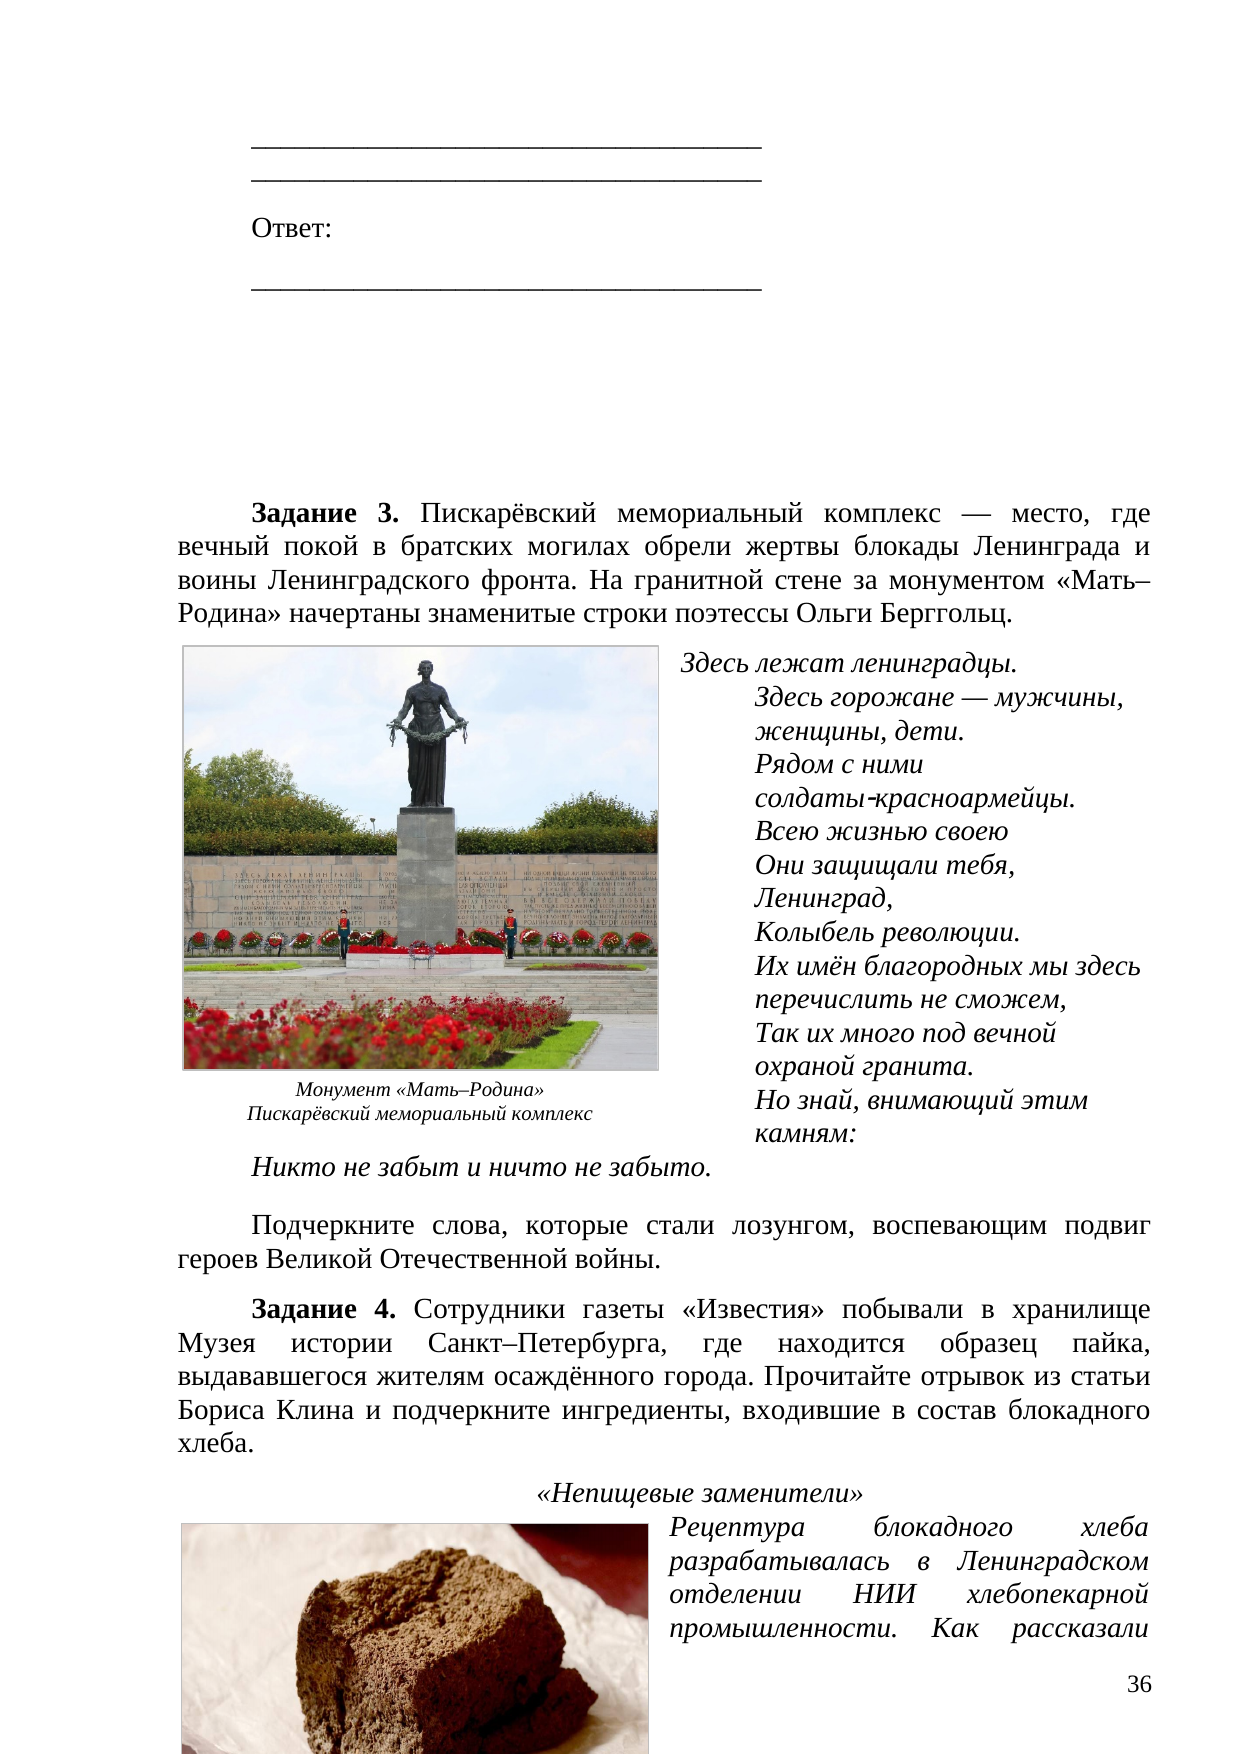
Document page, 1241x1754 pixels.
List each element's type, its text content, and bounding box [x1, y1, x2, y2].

picture [184, 647, 658, 1069]
list Так их много под вечной охраной гранита. [251, 1015, 1152, 1082]
list Их имён благородных мы здесь перечислить не сможем, [659, 948, 1152, 1015]
list Они защищали тебя, Ленинград, [659, 847, 1152, 914]
list «Непищевые заменители» [177, 1476, 1152, 1509]
list Всею жизнью своею [659, 813, 1152, 847]
list ___________________________________ [251, 152, 1152, 185]
list Задание 3. Пискарёвский мемориальный комплекс — место, где вечный покой в братских могилах обрели жертвы блокады Ленинграда и воины Ленинградского фронта. На гранитной стене за монументом «Мать–Родина» начертаны знаменитые строки поэтессы Ольги Берггольц. [177, 495, 1152, 629]
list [177, 1509, 1152, 1643]
list Задание 4. Сотрудники газеты «Известия» побывали в хранилище Музея истории Санкт–Петербурга, где находится образец пайка, выдававшегося жителям осаждённого города. Прочитайте отрывок из статьи Бориса Клина и подчеркните ингредиенты, входившие в состав блокадного хлеба. [177, 1291, 1152, 1459]
list ___________________________________ [251, 260, 1152, 294]
list Но знай, внимающий этим камням: [251, 1082, 1152, 1149]
picture [182, 1524, 648, 1754]
list Ответ: [251, 210, 1152, 244]
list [251, 118, 1152, 152]
list Здесь лежат ленинградцы. [659, 646, 1152, 679]
list Никто не забыт и ничто не забыто. [251, 1149, 1152, 1182]
list Подчеркните слова, которые стали лозунгом, воспевающим подвиг героев Великой Отечественной войны. [177, 1207, 1152, 1274]
list Рядом с ними солдатыкрасноармейцы. [659, 746, 1152, 813]
list Здесь горожане — мужчины, женщины, дети. [659, 679, 1152, 746]
list Колыбель революции. [659, 914, 1152, 948]
